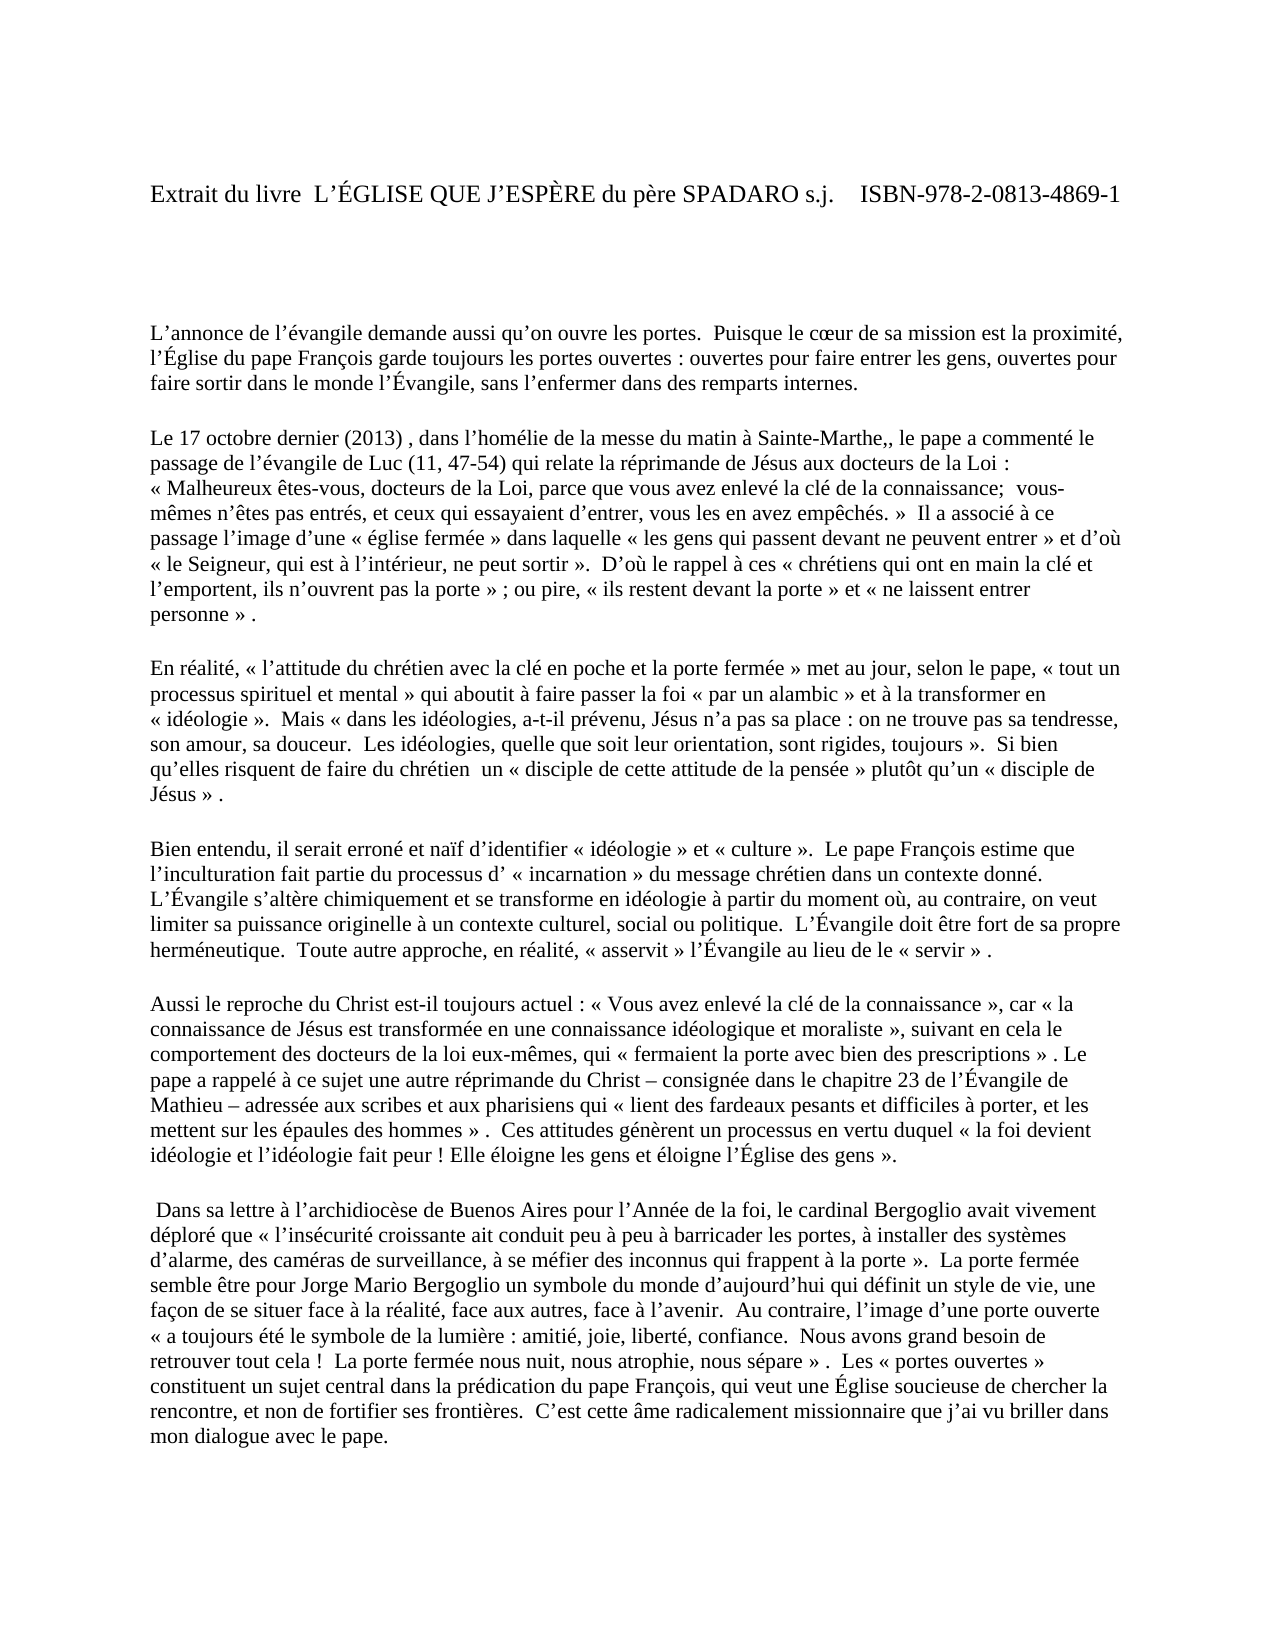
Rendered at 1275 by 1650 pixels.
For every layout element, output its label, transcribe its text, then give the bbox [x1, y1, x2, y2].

text Extrait du livre L’ÉGLISE QUE J’ESPÈRE du père SPADARO s.j. ISBN-978-2-0813-4869-1 [150, 179, 1125, 207]
text En réalité, « l’attitude du chrétien avec la clé en poche et la porte fermée » met au jour, selon le pape, « tout un processus spirituel et mental » qui aboutit à faire passer la foi « par un alambic » et à la transformer en « idéologie ». Mais « dans les idéologies, a-t-il prévenu, Jésus n’a pas sa place : on ne trouve pas sa tendresse, son amour, sa douceur. Les idéologies, quelle que soit leur orientation, sont rigides, toujours ». Si bien qu’elles risquent de faire du chrétien un « disciple de cette attitude de la pensée » plutôt qu’un « disciple de Jésus » . [150, 655, 1125, 807]
text Bien entendu, il serait erroné et naïf d’identifier « idéologie » et « culture ». Le pape François estime que l’inculturation fait partie du processus d’ « incarnation » du message chrétien dans un contexte donné. L’Évangile s’altère chimiquement et se transforme en idéologie à partir du moment où, au contraire, on veut limiter sa puissance originelle à un contexte culturel, social ou politique. L’Évangile doit être fort de sa propre herméneutique. Toute autre approche, en réalité, « asservit » l’Évangile au lieu de le « servir » . [150, 836, 1125, 962]
text Le 17 octobre dernier (2013) , dans l’homélie de la messe du matin à Sainte-Marthe,, le pape a commenté le passage de l’évangile de Luc (11, 47-54) qui relate la réprimande de Jésus aux docteurs de la Loi : « Malheureux êtes-vous, docteurs de la Loi, parce que vous avez enlevé la clé de la connaissance; vous-mêmes n’êtes pas entrés, et ceux qui essayaient d’entrer, vous les en avez empêchés. » Il a associé à ce passage l’image d’une « église fermée » dans laquelle « les gens qui passent devant ne peuvent entrer » et d’où « le Seigneur, qui est à l’intérieur, ne peut sortir ». D’où le rappel à ces « chrétiens qui ont en main la clé et l’emportent, ils n’ouvrent pas la porte » ; ou pire, « ils restent devant la porte » et « ne laissent entrer personne » . [150, 424, 1125, 626]
text Dans sa lettre à l’archidiocèse de Buenos Aires pour l’Année de la foi, le cardinal Bergoglio avait vivement déploré que « l’insécurité croissante ait conduit peu à peu à barricader les portes, à installer des systèmes d’alarme, des caméras de surveillance, à se méfier des inconnus qui frappent à la porte ». La porte fermée semble être pour Jorge Mario Bergoglio un symbole du monde d’aujourd’hui qui définit un style de vie, une façon de se situer face à la réalité, face aux autres, face à l’avenir. Au contraire, l’image d’une porte ouverte « a toujours été le symbole de la lumière : amitié, joie, liberté, confiance. Nous avons grand besoin de retrouver tout cela ! La porte fermée nous nuit, nous atrophie, nous sépare » . Les « portes ouvertes » constituent un sujet central dans la prédication du pape François, qui veut une Église soucieuse de chercher la rencontre, et non de fortifier ses frontières. C’est cette âme radicalement missionnaire que j’ai vu briller dans mon dialogue avec le pape. [150, 1197, 1125, 1449]
text L’annonce de l’évangile demande aussi qu’on ouvre les portes. Puisque le cœur de sa mission est la proximité, l’Église du pape François garde toujours les portes ouvertes : ouvertes pour faire entrer les gens, ouvertes pour faire sortir dans le monde l’Évangile, sans l’enfermer dans des remparts internes. [150, 320, 1125, 395]
text Aussi le reproche du Christ est-il toujours actuel : « Vous avez enlevé la clé de la connaissance », car « la connaissance de Jésus est transformée en une connaissance idéologique et moraliste », suivant en cela le comportement des docteurs de la loi eux-mêmes, qui « fermaient la porte avec bien des prescriptions » . Le pape a rappelé à ce sujet une autre réprimande du Christ – consignée dans le chapitre 23 de l’Évangile de Mathieu – adressée aux scribes et aux pharisiens qui « lient des fardeaux pesants et difficiles à porter, et les mettent sur les épaules des hommes » . Ces attitudes génèrent un processus en vertu duquel « la foi devient idéologie et l’idéologie fait peur ! Elle éloigne les gens et éloigne l’Église des gens ». [150, 991, 1125, 1167]
